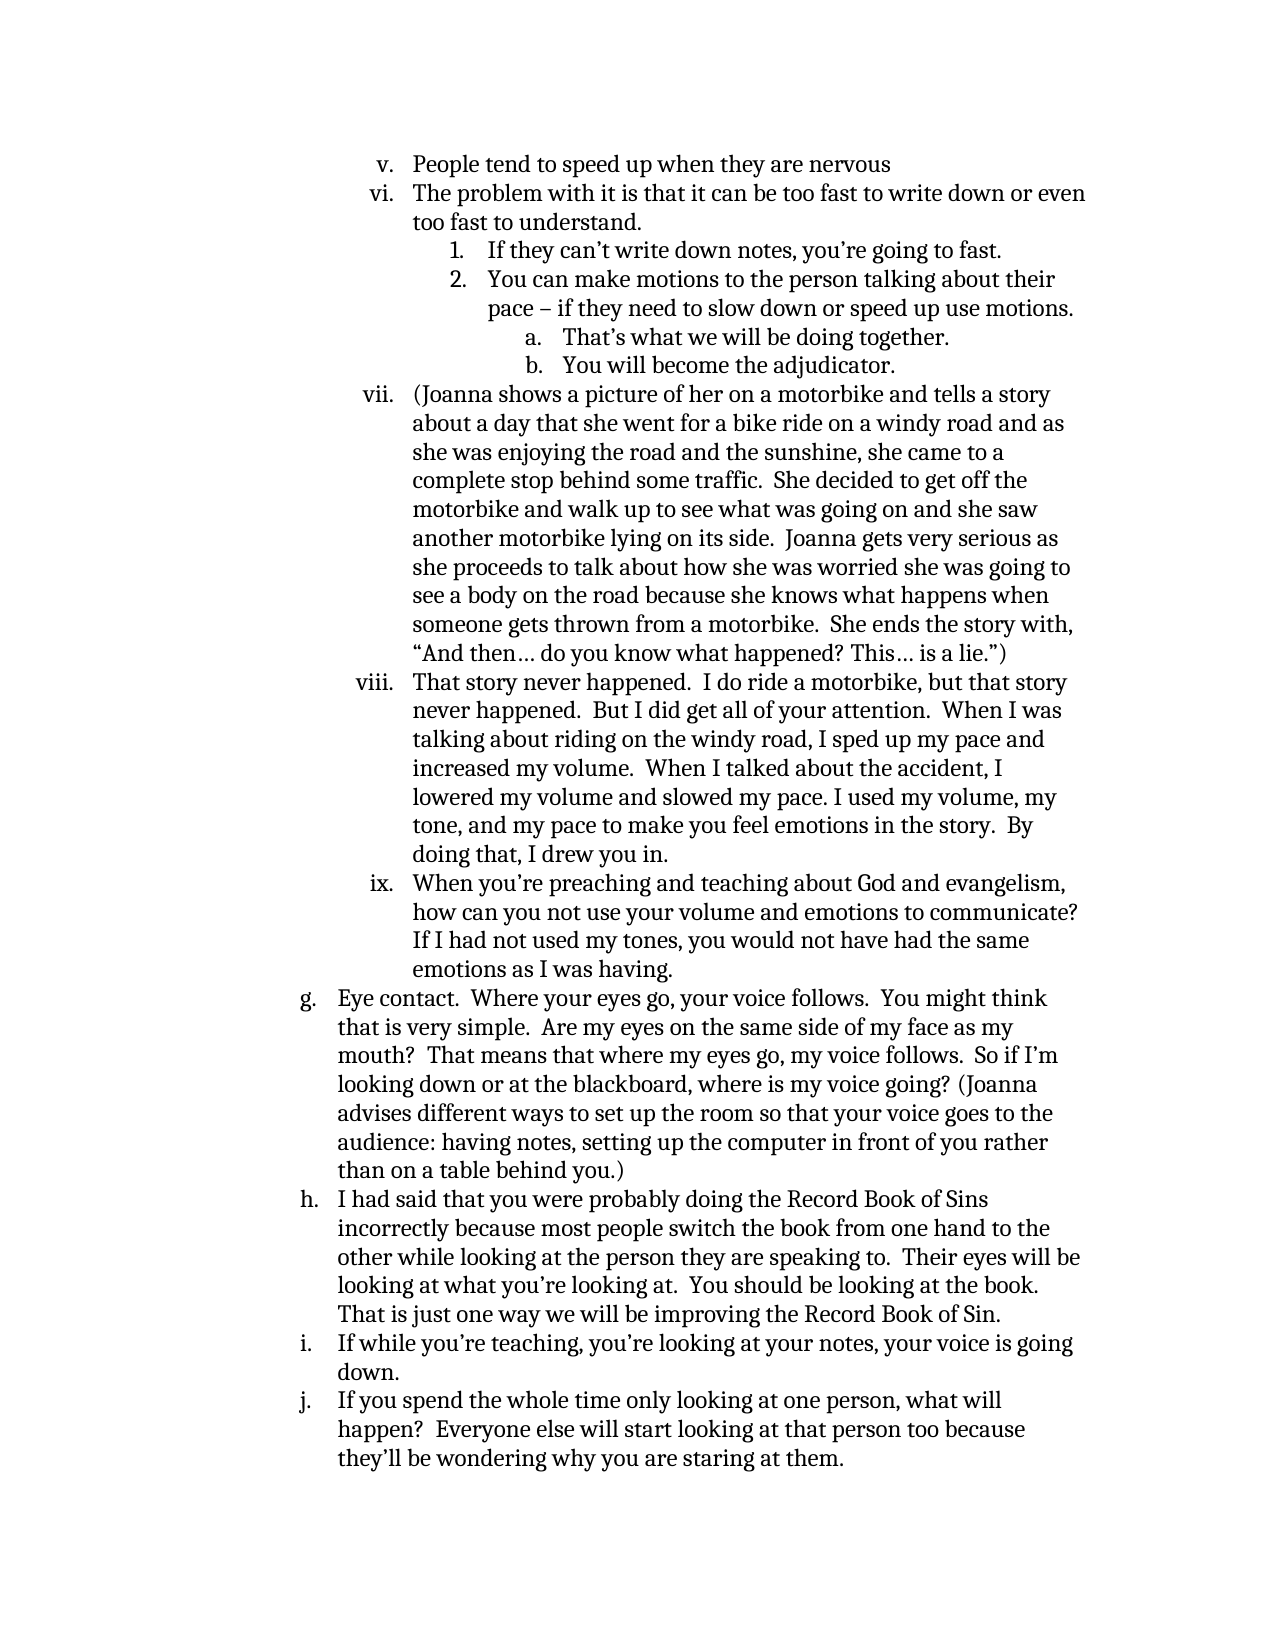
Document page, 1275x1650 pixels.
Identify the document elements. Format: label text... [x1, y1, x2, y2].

list People tend to speed up when they are nervous [394, 150, 1087, 179]
list Eye contact. Where your eyes go, your voice follows. You might think that is very simple. Are my eyes on the same side of my face as my mouth? That means that where my eyes go, my voice follows. So if I’m looking down or at the blackboard, where is my voice going? (Joanna advises different ways to set up the room so that your voice goes to the audience: having notes, setting up the computer in front of you rather than on a table behind you.) [300, 984, 1087, 1185]
list The problem with it is that it can be too fast to write down or even too fast to understand. [394, 179, 1087, 236]
list If while you’re teaching, you’re looking at your notes, your voice is going down. [300, 1329, 1087, 1386]
list You can make motions to the person talking about their pace – if they need to slow down or speed up use motions. [450, 265, 1087, 322]
list You will become the adjudicator. [525, 351, 1087, 380]
list That’s what we will be doing together. [525, 322, 1087, 351]
list I had said that you were probably doing the Record Book of Sins incorrectly because most people switch the book from one hand to the other while looking at the person they are speaking to. Their eyes will be looking at what you’re looking at. You should be looking at the book. That is just one way we will be improving the Record Book of Sin. [300, 1185, 1087, 1329]
list That story never happened. I do ride a motorbike, but that story never happened. But I did get all of your attention. When I was talking about riding on the windy road, I sped up my pace and increased my volume. When I talked about the accident, I lowered my volume and slowed my pace. I used my volume, my tone, and my pace to make you feel emotions in the story. By doing that, I drew you in. [394, 667, 1087, 869]
list If they can’t write down notes, you’re going to fast. [450, 236, 1087, 265]
list If you spend the whole time only looking at one person, what will happen? Everyone else will start looking at that person too because they’ll be wondering why you are staring at them. [300, 1386, 1087, 1472]
list When you’re preaching and teaching about God and evangelism, how can you not use your volume and emotions to communicate? If I had not used my tones, you would not have had the same emotions as I was having. [394, 869, 1087, 984]
list (Joanna shows a picture of her on a motorbike and tells a story about a day that she went for a bike ride on a windy road and as she was enjoying the road and the sunshine, she came to a complete stop behind some traffic. She decided to get off the motorbike and walk up to see what was going on and she saw another motorbike lying on its side. Joanna gets very serious as she proceeds to talk about how she was worried she was going to see a body on the road because she knows what happens when someone gets thrown from a motorbike. She ends the story with, “And then… do you know what happened? This… is a lie.”) [394, 380, 1087, 667]
